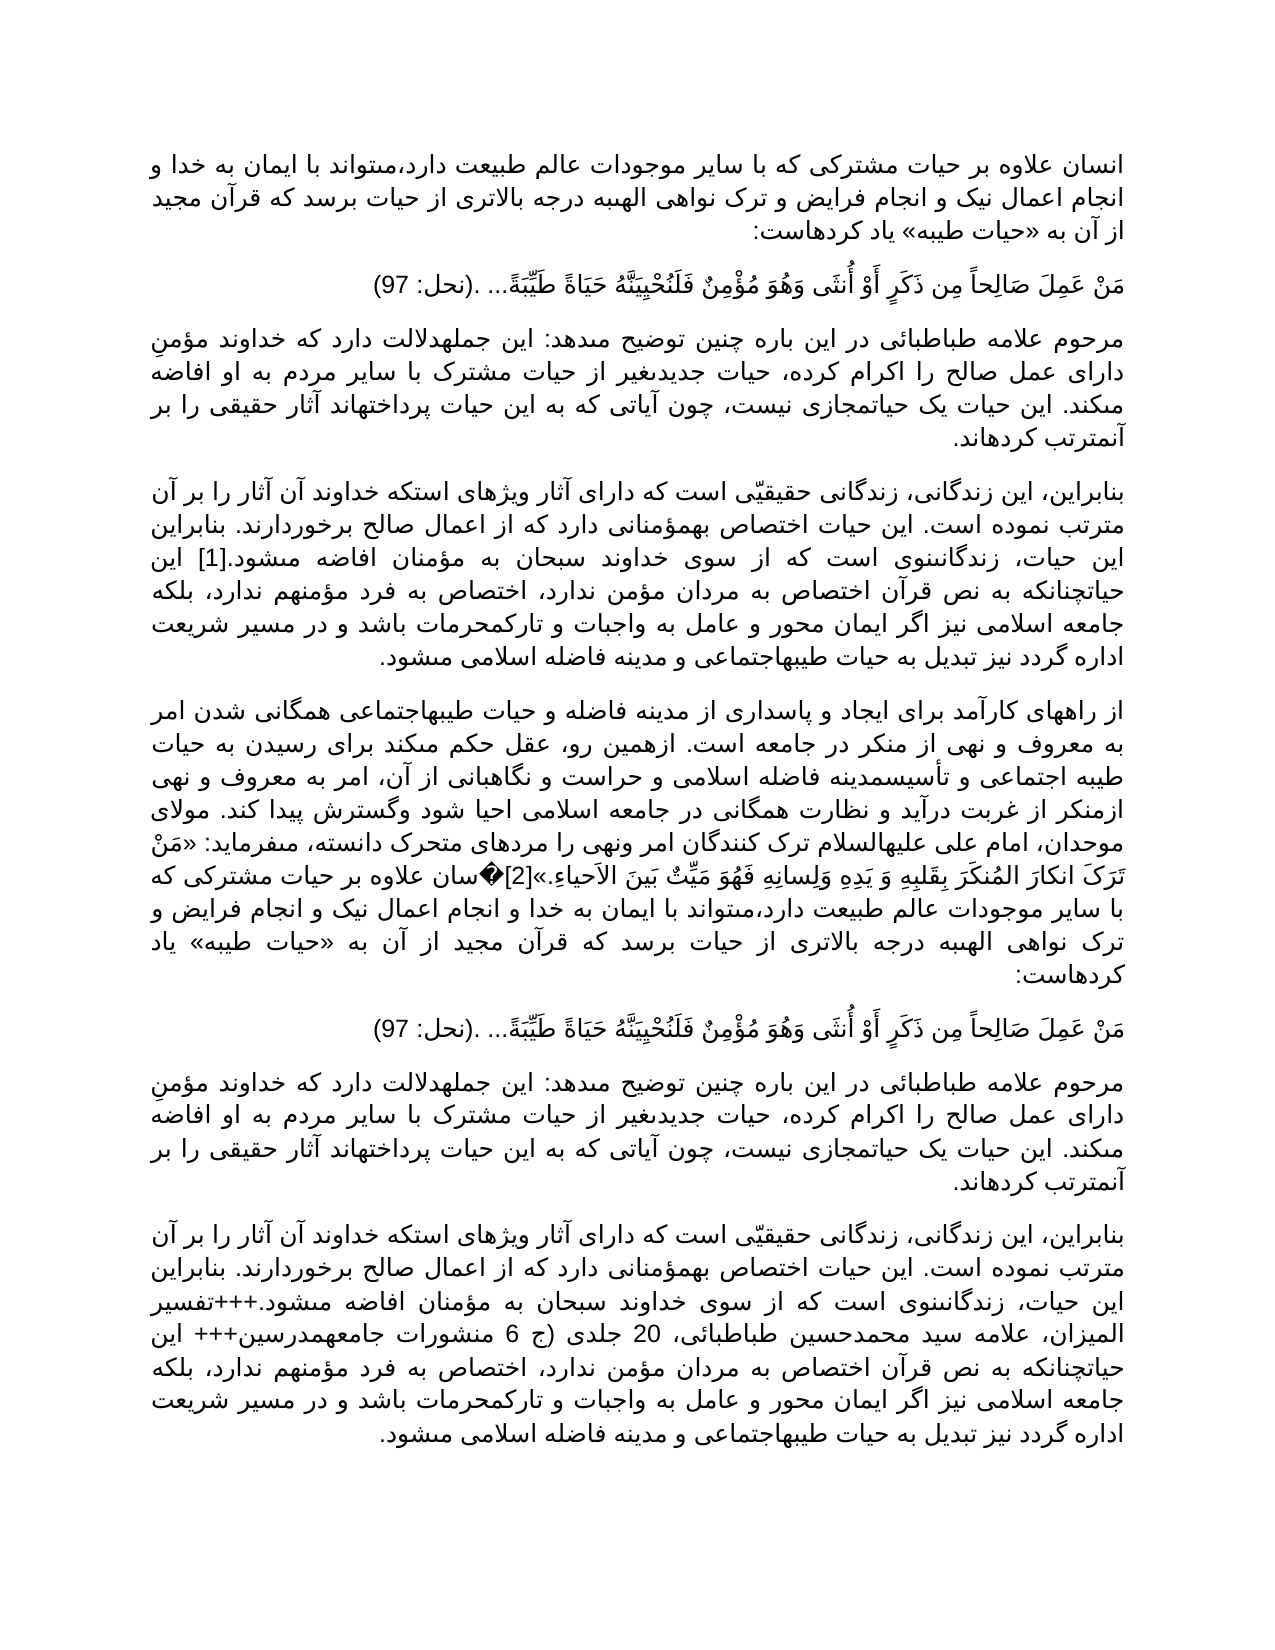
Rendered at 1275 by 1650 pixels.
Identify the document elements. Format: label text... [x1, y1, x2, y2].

text از راه‏هاى کارآمد براى ایجاد و پاسدارى از مدینه فاضله و حیات طیبه‏اجتماعى همگانى شدن امر به معروف و نهى از منکر در جامعه است. ازهمین رو، عقل حکم مى‏کند براى رسیدن به حیات طیبه اجتماعى و تأسیس‏مدینه فاضله اسلامى و حراست و نگاهبانى از آن، امر به معروف و نهى ازمنکر از غربت درآید و نظارت همگانى در جامعه اسلامى احیا شود وگسترش پیدا کند. مولاى موحدان، امام على علیه‏السلام ترک کنندگان امر ونهى را مرده‏اى متحرک دانسته، مى‏فرماید: «مَنْ تَرَکَ انکارَ المُنکَرَ بِقَلبِهِ وَ یَدِهِ وَلِسانِهِ فَهُوَ مَیِّتٌ بَینَ الاَحیاءِ.»[2]�سان علاوه بر حیات مشترکى که با سایر موجودات عالم طبیعت دارد،مى‏تواند با ایمان به خدا و انجام اعمال نیک و انجام فرایض و ترک نواهى الهى‏به درجه بالاترى از حیات برسد که قرآن مجید از آن به «حیات طیبه» یاد کرده‏است: [150, 696, 1125, 988]
text مَنْ عَمِلَ صَالِحاً مِن ذَکَرٍ أَوْ أُنثَى وَهُوَ مُؤْمِنٌ فَلَنُحْیِیَنَّهُ حَیَاةً طَیِّبَةً... .(نحل: 97) [150, 1014, 1125, 1042]
text بنابراین، این زندگانى، زندگانى حقیقیّى است که داراى آثار ویژه‏اى است‏که خداوند آن آثار را بر آن مترتب نموده است. این حیات اختصاص به‏مؤمنانى دارد که از اعمال صالح برخوردارند. بنابراین این حیات، زندگانى‏نوى است که از سوى خداوند سبحان به مؤمنان افاضه مى‏شود.+++تفسیر المیزان، علامه سید محمدحسین طباطبائى، 20 جلدى (ج 6 منشورات جامعه‏مدرسین+++ این حیات‏چنانکه به نص قرآن اختصاص به مردان مؤمن ندارد، اختصاص به فرد مؤمن‏هم ندارد، بلکه جامعه اسلامى نیز اگر ایمان محور و عامل به واجبات و تارک‏محرمات باشد و در مسیر شریعت اداره گردد نیز تبدیل به حیات طیبه‏اجتماعى و مدینه فاضله اسلامى مى‏شود. [150, 1220, 1125, 1447]
text مَنْ عَمِلَ صَالِحاً مِن ذَکَرٍ أَوْ أُنثَى وَهُوَ مُؤْمِنٌ فَلَنُحْیِیَنَّهُ حَیَاةً طَیِّبَةً... .(نحل: 97) [150, 270, 1125, 299]
text مرحوم علامه طباطبائى در این باره چنین توضیح مى‏دهد: این جمله‏دلالت دارد که خداوند مؤمنِ داراى عمل صالح را اکرام کرده، حیات جدیدى‏غیر از حیات مشترک با سایر مردم به او افاضه مى‏کند. این حیات یک حیات‏مجازى نیست، چون آیاتى که به این حیات پرداخته‏اند آثار حقیقى را بر آن‏مترتب کرده‏اند. [150, 1067, 1125, 1195]
text مرحوم علامه طباطبائى در این باره چنین توضیح مى‏دهد: این جمله‏دلالت دارد که خداوند مؤمنِ داراى عمل صالح را اکرام کرده، حیات جدیدى‏غیر از حیات مشترک با سایر مردم به او افاضه مى‏کند. این حیات یک حیات‏مجازى نیست، چون آیاتى که به این حیات پرداخته‏اند آثار حقیقى را بر آن‏مترتب کرده‏اند. [150, 324, 1125, 452]
text بنابراین، این زندگانى، زندگانى حقیقیّى است که داراى آثار ویژه‏اى است‏که خداوند آن آثار را بر آن مترتب نموده است. این حیات اختصاص به‏مؤمنانى دارد که از اعمال صالح برخوردارند. بنابراین این حیات، زندگانى‏نوى است که از سوى خداوند سبحان به مؤمنان افاضه مى‏شود.[1] این حیات‏چنانکه به نص قرآن اختصاص به مردان مؤمن ندارد، اختصاص به فرد مؤمن‏هم ندارد، بلکه جامعه اسلامى نیز اگر ایمان محور و عامل به واجبات و تارک‏محرمات باشد و در مسیر شریعت اداره گردد نیز تبدیل به حیات طیبه‏اجتماعى و مدینه فاضله اسلامى مى‏شود. [150, 477, 1125, 671]
text انسان علاوه بر حیات مشترکى که با سایر موجودات عالم طبیعت دارد،مى‏تواند با ایمان به خدا و انجام اعمال نیک و انجام فرایض و ترک نواهى الهى‏به درجه بالاترى از حیات برسد که قرآن مجید از آن به «حیات طیبه» یاد کرده‏است: [150, 150, 1125, 245]
